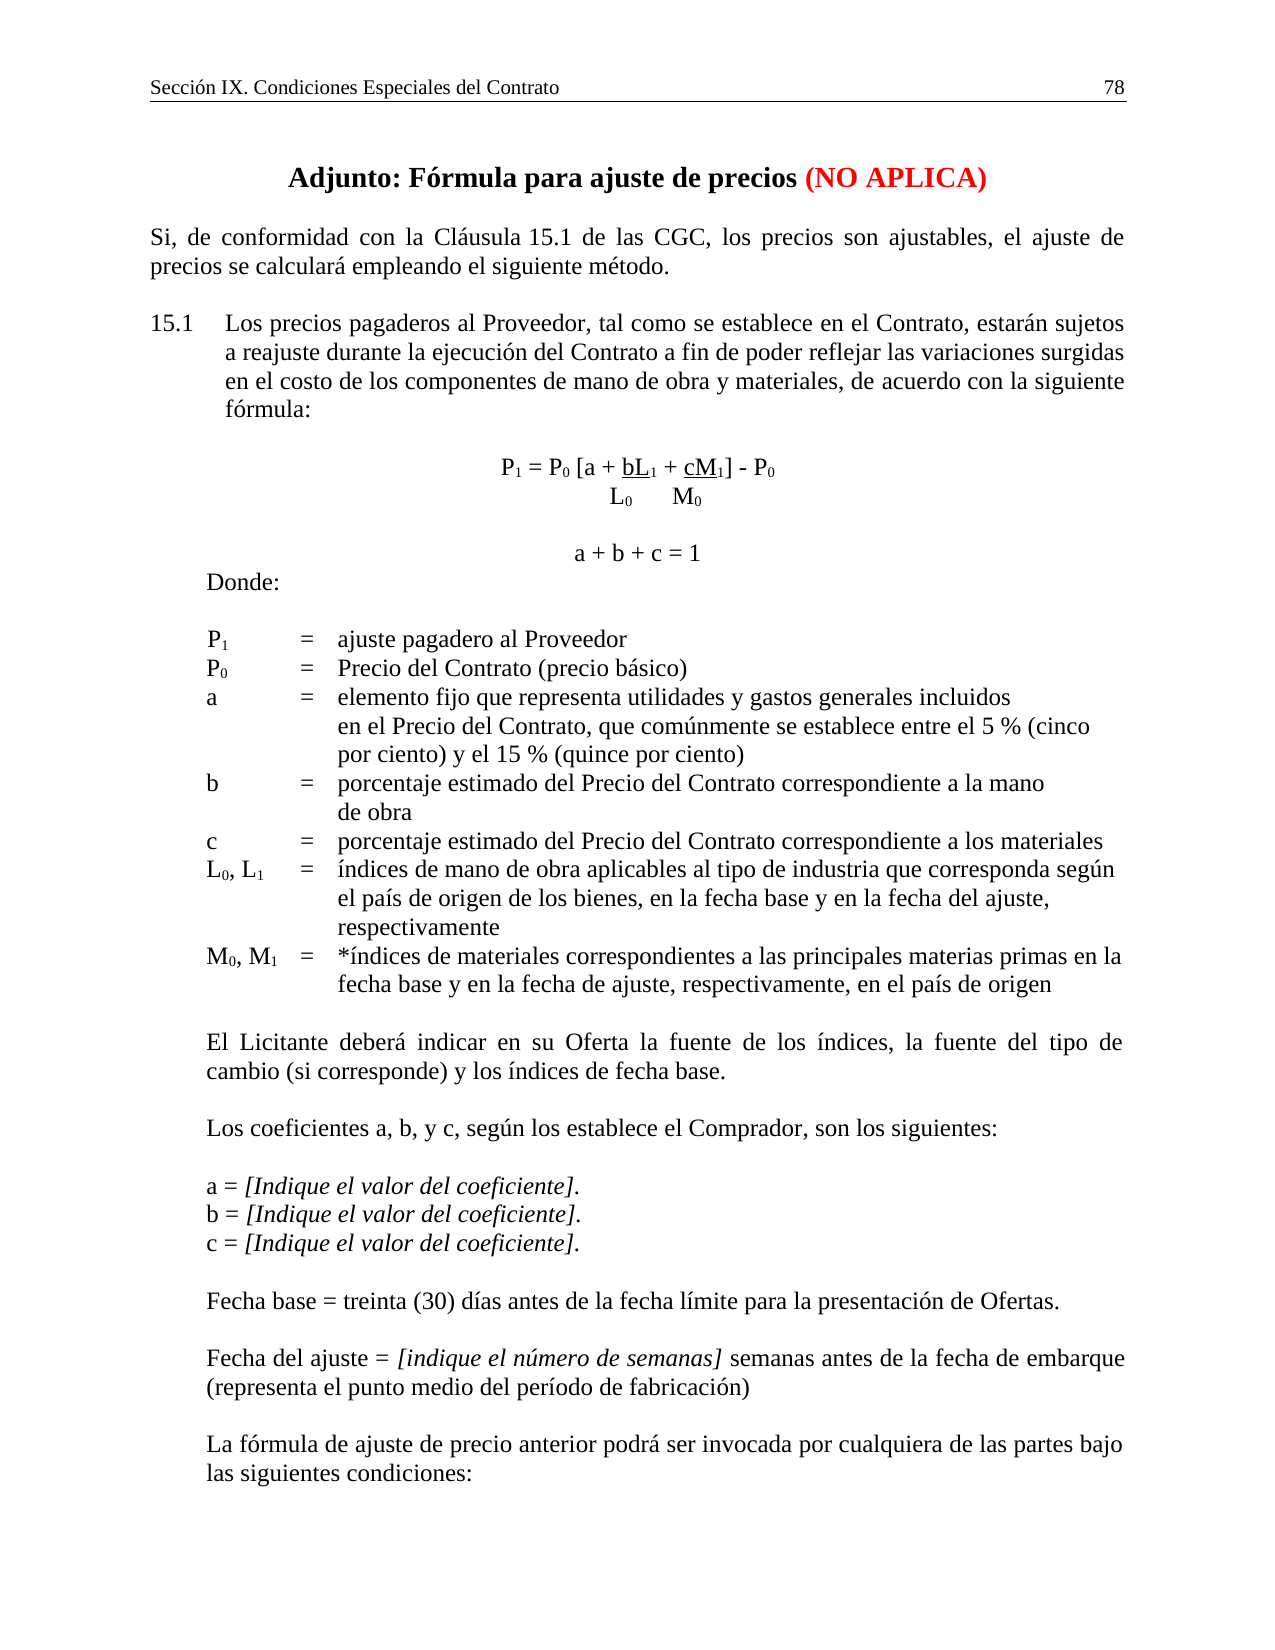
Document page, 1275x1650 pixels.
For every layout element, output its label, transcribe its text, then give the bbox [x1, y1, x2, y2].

text P1 = P0 [a + bL1 + cM1] - P0 [150, 452, 1125, 481]
text P1 = ajuste pagadero al Proveedor [207, 624, 1125, 653]
text P0 = Precio del Contrato (precio básico) [206, 653, 1125, 682]
text Adjunto: Fórmula para ajuste de precios (NO APLICA) [150, 160, 1125, 193]
text La fórmula de ajuste de precio anterior podrá ser invocada por cualquiera de las partes bajo las siguientes condiciones: [206, 1429, 1125, 1487]
text 15.1 Los precios pagaderos al Proveedor, tal como se establece en el Contrato, estarán sujetos a reajuste durante la ejecución del Contrato a fin de poder reflejar las variaciones surgidas en el costo de los componentes de mano de obra y materiales, de acuerdo con la siguiente fórmula: [150, 308, 1125, 423]
text M0, M1 = *índices de materiales correspondientes a las principales materias primas en la fecha base y en la fecha de ajuste, respectivamente, en el país de origen [206, 941, 1125, 998]
text b = [Indique el valor del coeficiente]. [206, 1199, 1125, 1228]
text Fecha del ajuste = [indique el número de semanas] semanas antes de la fecha de embarque (representa el punto medio del período de fabricación) [206, 1343, 1125, 1401]
text b = porcentaje estimado del Precio del Contrato correspondiente a la mano de obra [206, 768, 1125, 826]
text Donde: [206, 567, 1125, 596]
text Fecha base = treinta (30) días antes de la fecha límite para la presentación de Ofertas. [206, 1286, 1125, 1314]
text L0, L1 = índices de mano de obra aplicables al tipo de industria que corresponda según el país de origen de los bienes, en la fecha base y en la fecha del ajuste, respectivamente [206, 854, 1125, 941]
text El Licitante deberá indicar en su Oferta la fuente de los índices, la fuente del tipo de cambio (si corresponde) y los índices de fecha base. [206, 1027, 1125, 1084]
text L0 M0 [150, 481, 1125, 509]
text c = porcentaje estimado del Precio del Contrato correspondiente a los materiales [206, 826, 1125, 854]
text a = elemento fijo que representa utilidades y gastos generales incluidos en el Precio del Contrato, que comúnmente se establece entre el 5 % (cinco por ciento) y el 15 % (quince por ciento) [206, 682, 1125, 768]
text c = [Indique el valor del coeficiente]. [206, 1228, 1125, 1257]
text Los coeficientes a, b, y c, según los establece el Comprador, son los siguientes: [206, 1113, 1125, 1142]
text Si, de conformidad con la Cláusula 15.1 de las CGC, los precios son ajustables, el ajuste de precios se calculará empleando el siguiente método. [150, 222, 1125, 279]
text a + b + c = 1 [150, 538, 1125, 567]
text a = [Indique el valor del coeficiente]. [206, 1171, 1125, 1199]
